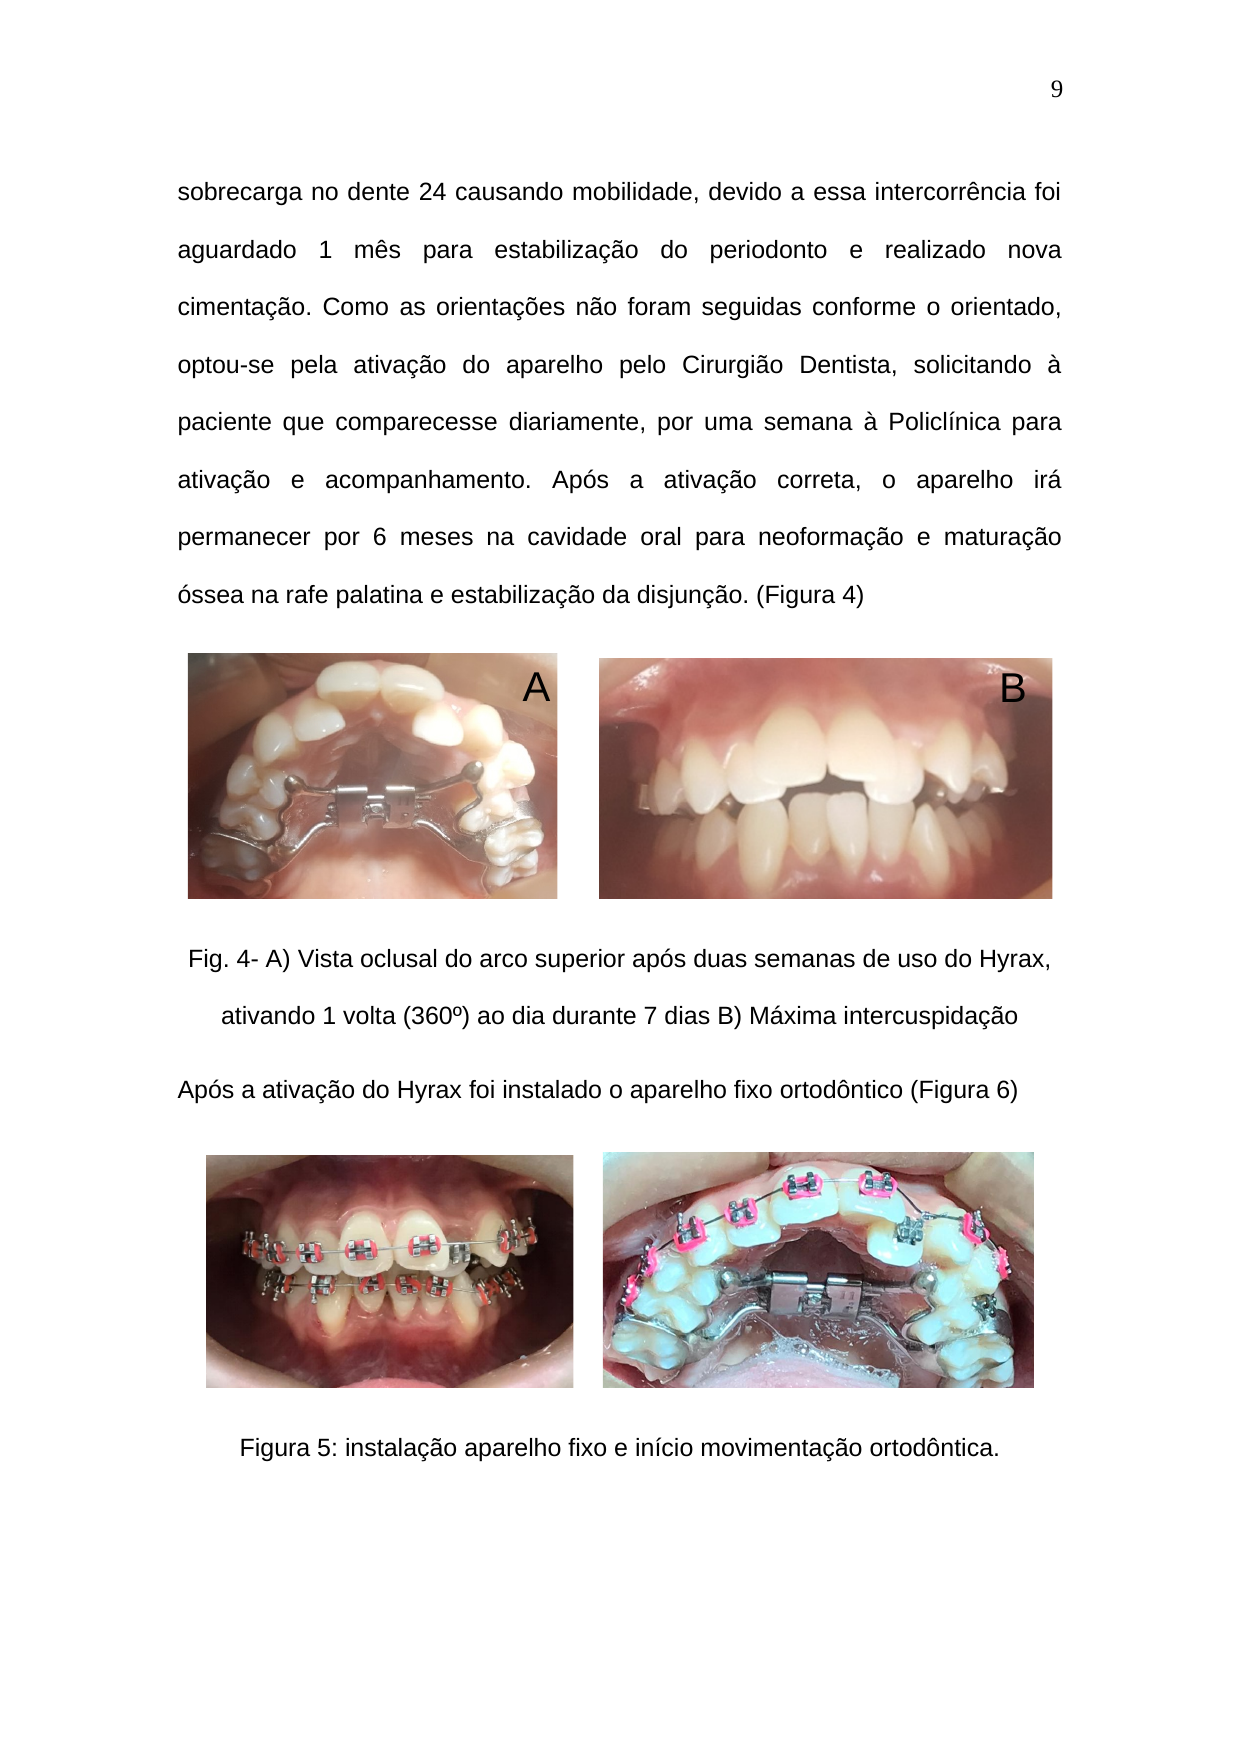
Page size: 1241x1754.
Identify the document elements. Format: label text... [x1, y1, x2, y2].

picture [206, 1155, 574, 1388]
text Após a ativação do Hyrax foi instalado o aparelho fixo ortodôntico (Figura 6) [177, 1075, 1063, 1104]
text Figura 5: instalação aparelho fixo e início movimentação ortodôntica. [177, 1433, 1063, 1462]
picture [187, 653, 558, 899]
picture [599, 658, 1053, 899]
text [177, 177, 1063, 608]
picture [602, 1152, 1034, 1388]
text Fig. 4- A) Vista oclusal do arco superior após duas semanas de uso do Hyrax, ativando 1 volta (360º) ao dia durante 7 dias B) Máxima intercuspidação [177, 944, 1063, 1030]
